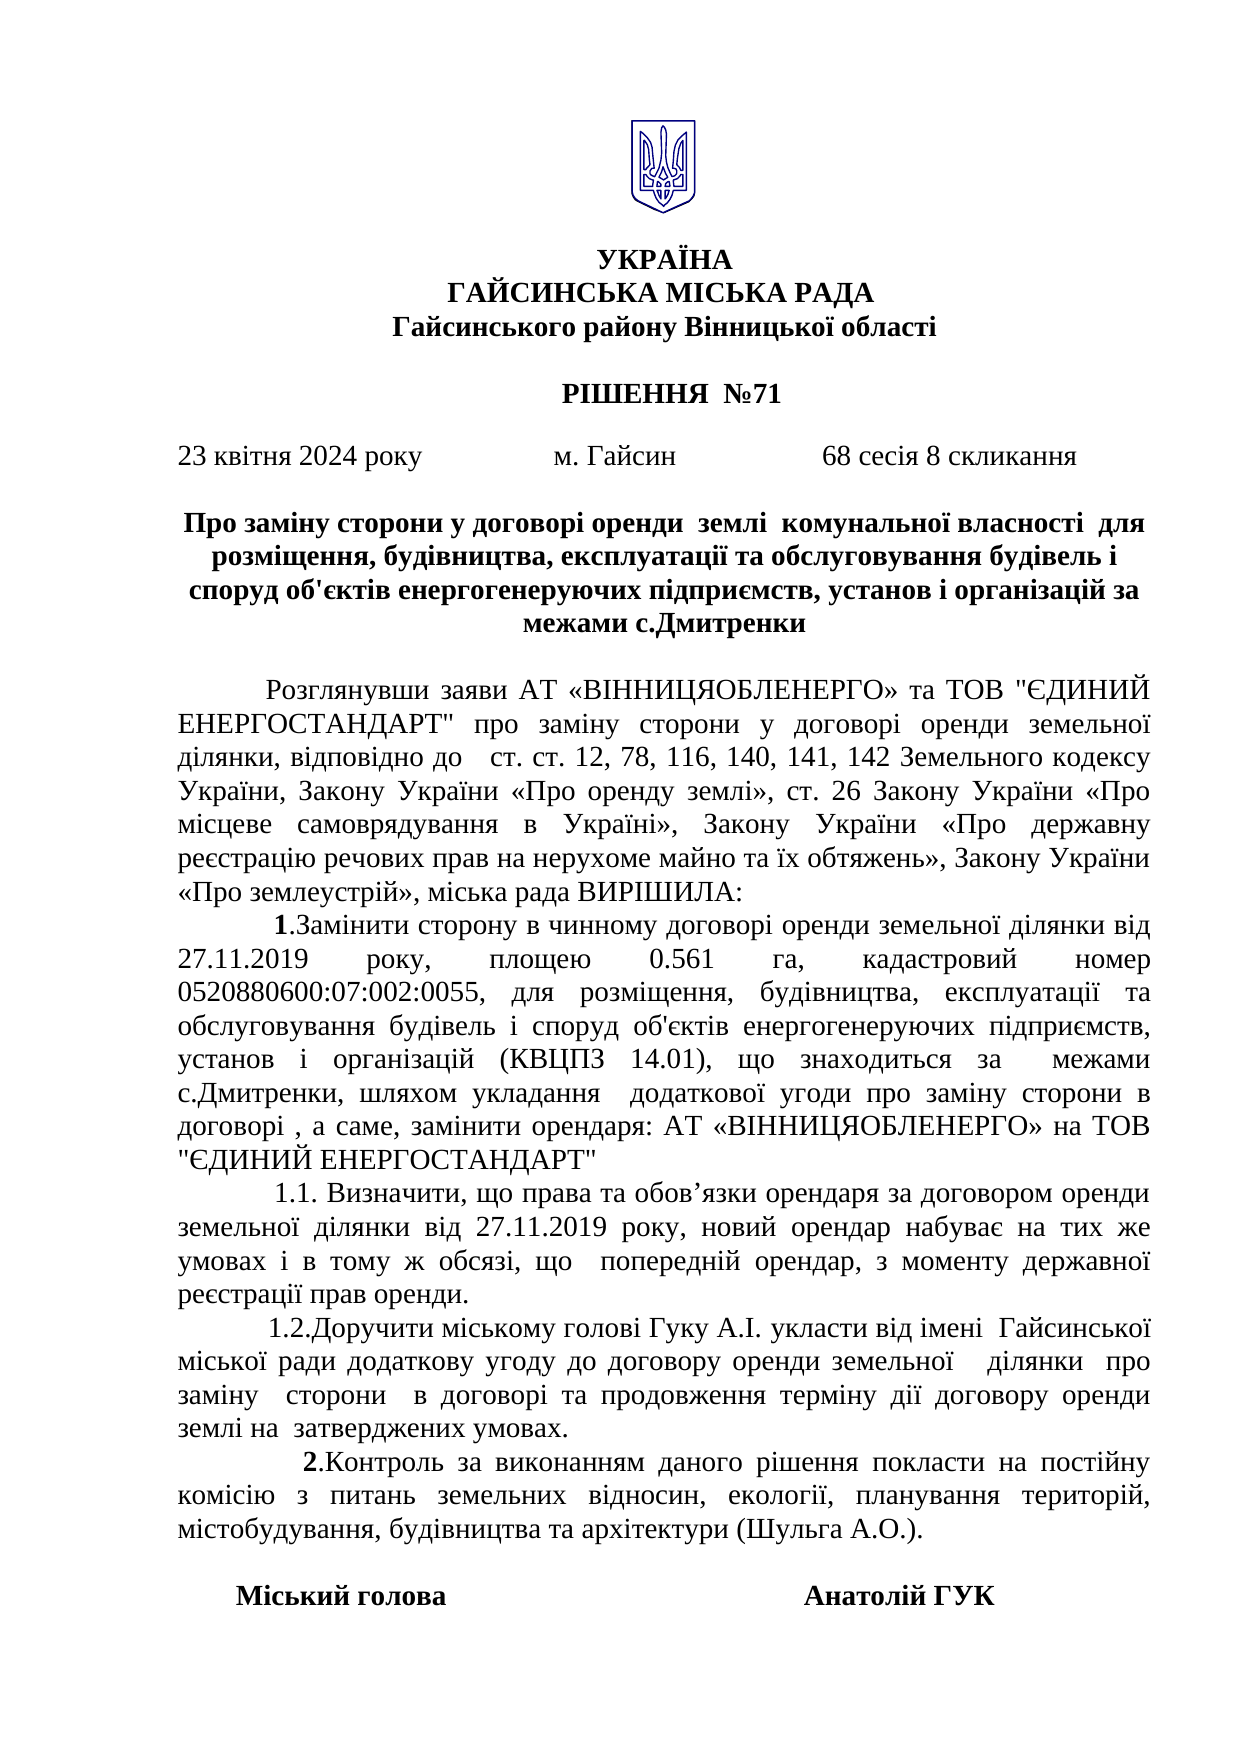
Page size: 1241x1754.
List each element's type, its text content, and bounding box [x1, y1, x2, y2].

text 1.Замінити сторону в чинному договорі оренди земельної ділянки від 27.11.2019 року, площею 0.561 га, кадастровий номер 0520880600:07:002:0055, для розміщення, будівництва, експлуатації та обслуговування будівель і споруд об'єктів енергогенеруючих підприємств, установ і організацій (КВЦПЗ 14.01), що знаходиться за межами с.Дмитренки, шляхом укладання додаткової угоди про заміну сторони в договорі , а саме, замінити орендаря: АТ «ВІННИЦЯОБЛЕНЕРГО» на ТОВ "ЄДИНИЙ ЕНЕРГОСТАНДАРТ" [177, 907, 1152, 1176]
text Розглянувши заяви АТ «ВІННИЦЯОБЛЕНЕРГО» та ТОВ "ЄДИНИЙ ЕНЕРГОСТАНДАРТ" про заміну сторони у договорі оренди земельної ділянки, відповідно до ст. ст. 12, 78, 116, 140, 141, 142 Земельного кодексу України, Закону України «Про оренду землі», ст. 26 Закону України «Про місцеве самоврядування в Україні», Закону України «Про державну реєстрацію речових прав на нерухоме майно та їх обтяжень», Закону України «Про землеустрій», міська рада ВИРІШИЛА: [177, 672, 1152, 907]
text 2.Контроль за виконанням даного рішення покласти на постійну комісію з питань земельних відносин, екології, планування територій, містобудування, будівництва та архітектури (Шульга А.О.). [177, 1444, 1152, 1544]
text Міський голова Анатолій ГУК [177, 1578, 1152, 1612]
text 1.1. Визначити, що права та обов’язки орендаря за договором оренди земельної ділянки від 27.11.2019 року, новий орендар набуває на тих же умовах і в тому ж обсязі, що попередній орендар, з моменту державної реєстрації прав оренди. [177, 1176, 1152, 1310]
text ГАЙСИНСЬКА МІСЬКА РАДА Гайсинського району Вінницької області [177, 275, 1152, 342]
text 1.2.Доручити міському голові Гуку А.І. укласти від імені Гайсинської міської ради додаткову угоду до договору оренди земельної ділянки про заміну сторони в договорі та продовження терміну дії договору оренди землі на затверджених умовах. [177, 1310, 1152, 1444]
text УКРАЇНА [177, 242, 1152, 275]
text РІШЕННЯ №71 [177, 376, 1152, 409]
text Про заміну сторони у договорі оренди землі комунальної власності для розміщення, будівництва, експлуатації та обслуговування будівель і споруд об'єктів енергогенеруючих підприємств, установ і організацій за межами с.Дмитренки [177, 505, 1152, 639]
text 23 квітня 2024 року м. Гайсин 68 сесія 8 скликання [177, 438, 1152, 471]
